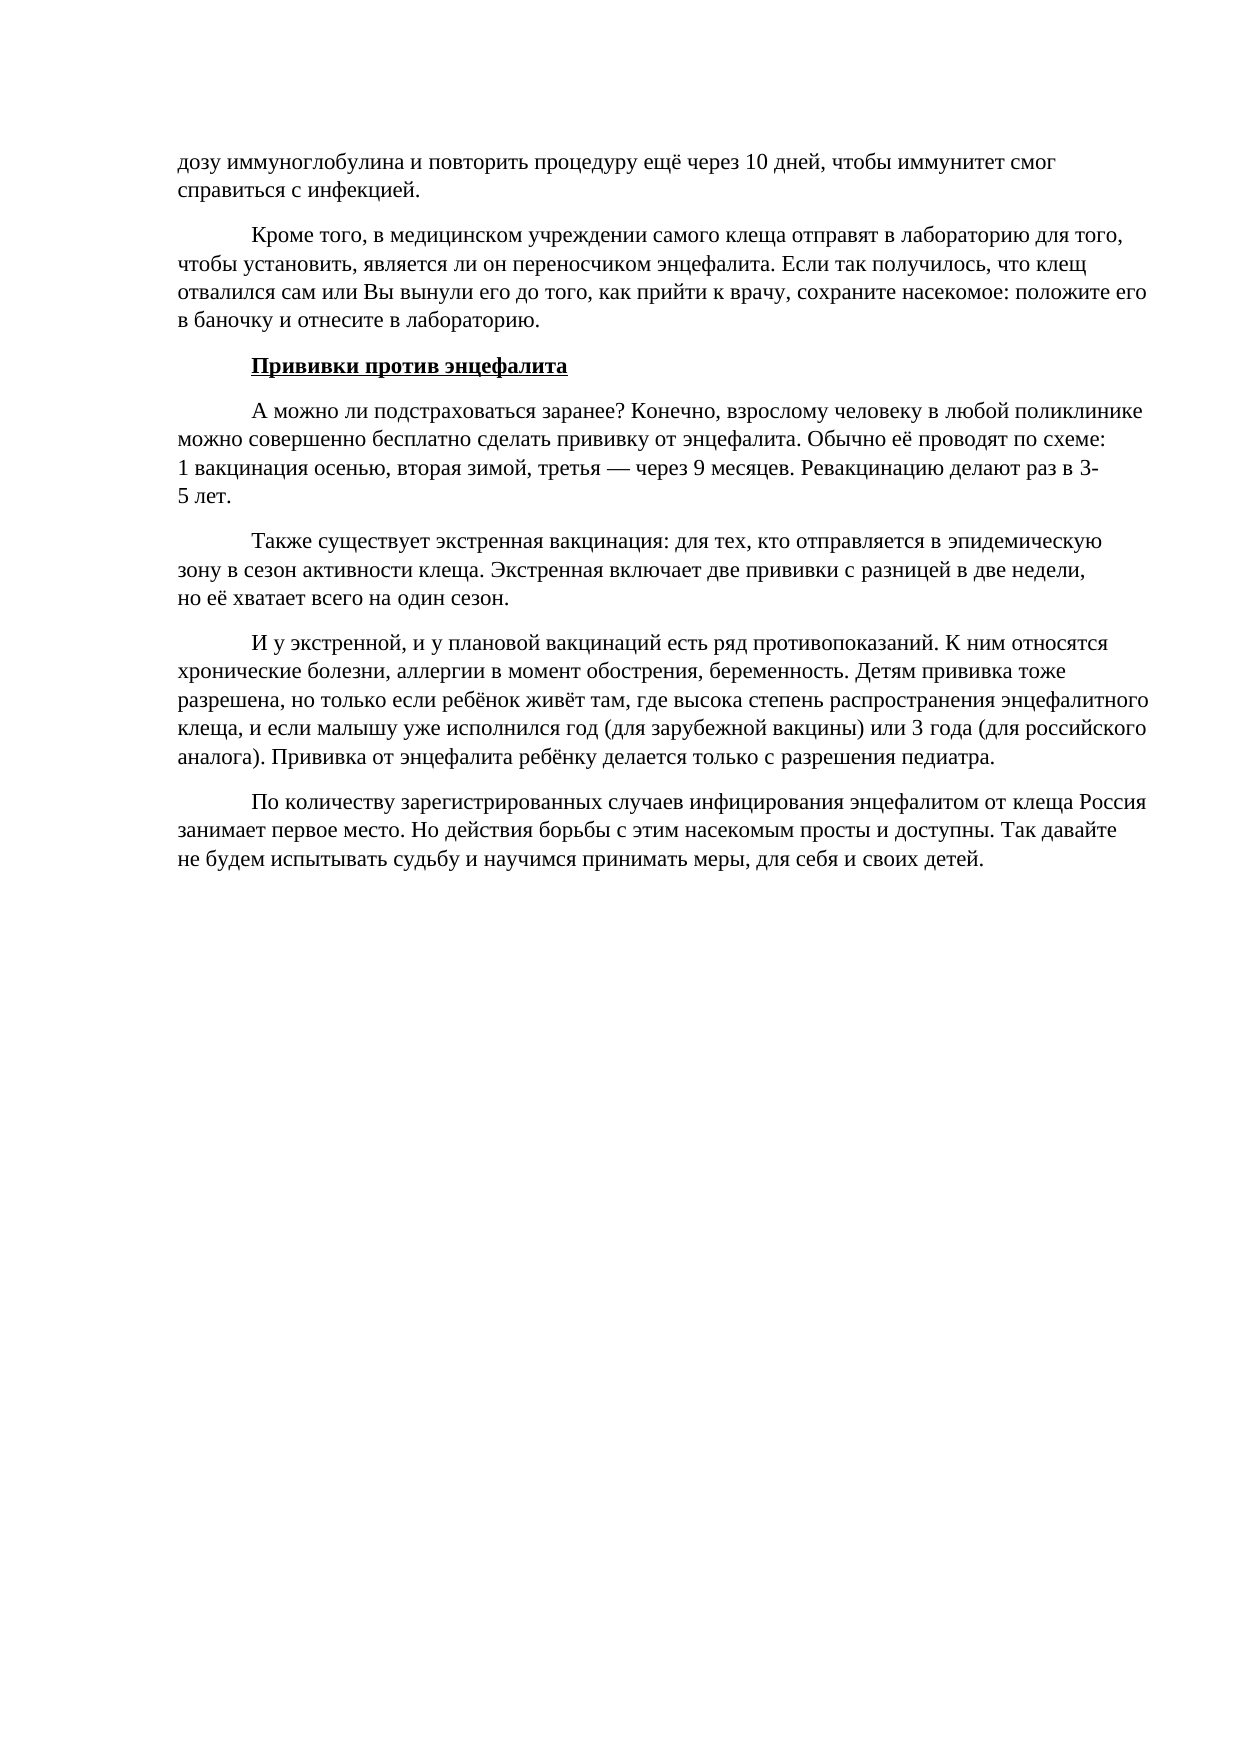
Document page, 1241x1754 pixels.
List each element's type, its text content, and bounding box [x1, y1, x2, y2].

text Также существует экстренная вакцинация: для тех, кто отправляется в эпидемическую зону в сезон активности клеща. Экстренная включает две прививки с разницей в две недели, но её хватает всего на один сезон. [177, 527, 1152, 610]
text По количеству зарегистрированных случаев инфицирования энцефалитом от клеща Россия занимает первое место. Но действия борьбы с этим насекомым просты и доступны. Так давайте не будем испытывать судьбу и научимся принимать меры, для себя и своих детей. [177, 788, 1152, 871]
text Прививки против энцефалита [177, 352, 1152, 378]
text Кроме того, в медицинском учреждении самого клеща отправят в лабораторию для того, чтобы установить, является ли он переносчиком энцефалита. Если так получилось, что клещ отвалился сам или Вы вынули его до того, как прийти к врачу, сохраните насекомое: положите его в баночку и отнесите в лабораторию. [177, 221, 1152, 333]
text А можно ли подстраховаться заранее? Конечно, взрослому человеку в любой поликлинике можно совершенно бесплатно сделать прививку от энцефалита. Обычно её проводят по схеме: 1 вакцинация осенью, вторая зимой, третья — через 9 месяцев. Ревакцинацию делают раз в 3-5 лет. [177, 397, 1152, 508]
text И у экстренной, и у плановой вакцинаций есть ряд противопоказаний. К ним относятся хронические болезни, аллергии в момент обострения, беременность. Детям прививка тоже разрешена, но только если ребёнок живёт там, где высока степень распространения энцефалитного клеща, и если малышу уже исполнился год (для зарубежной вакцины) или 3 года (для российского аналога). Прививка от энцефалита ребёнку делается только с разрешения педиатра. [177, 629, 1152, 769]
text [177, 148, 1152, 202]
